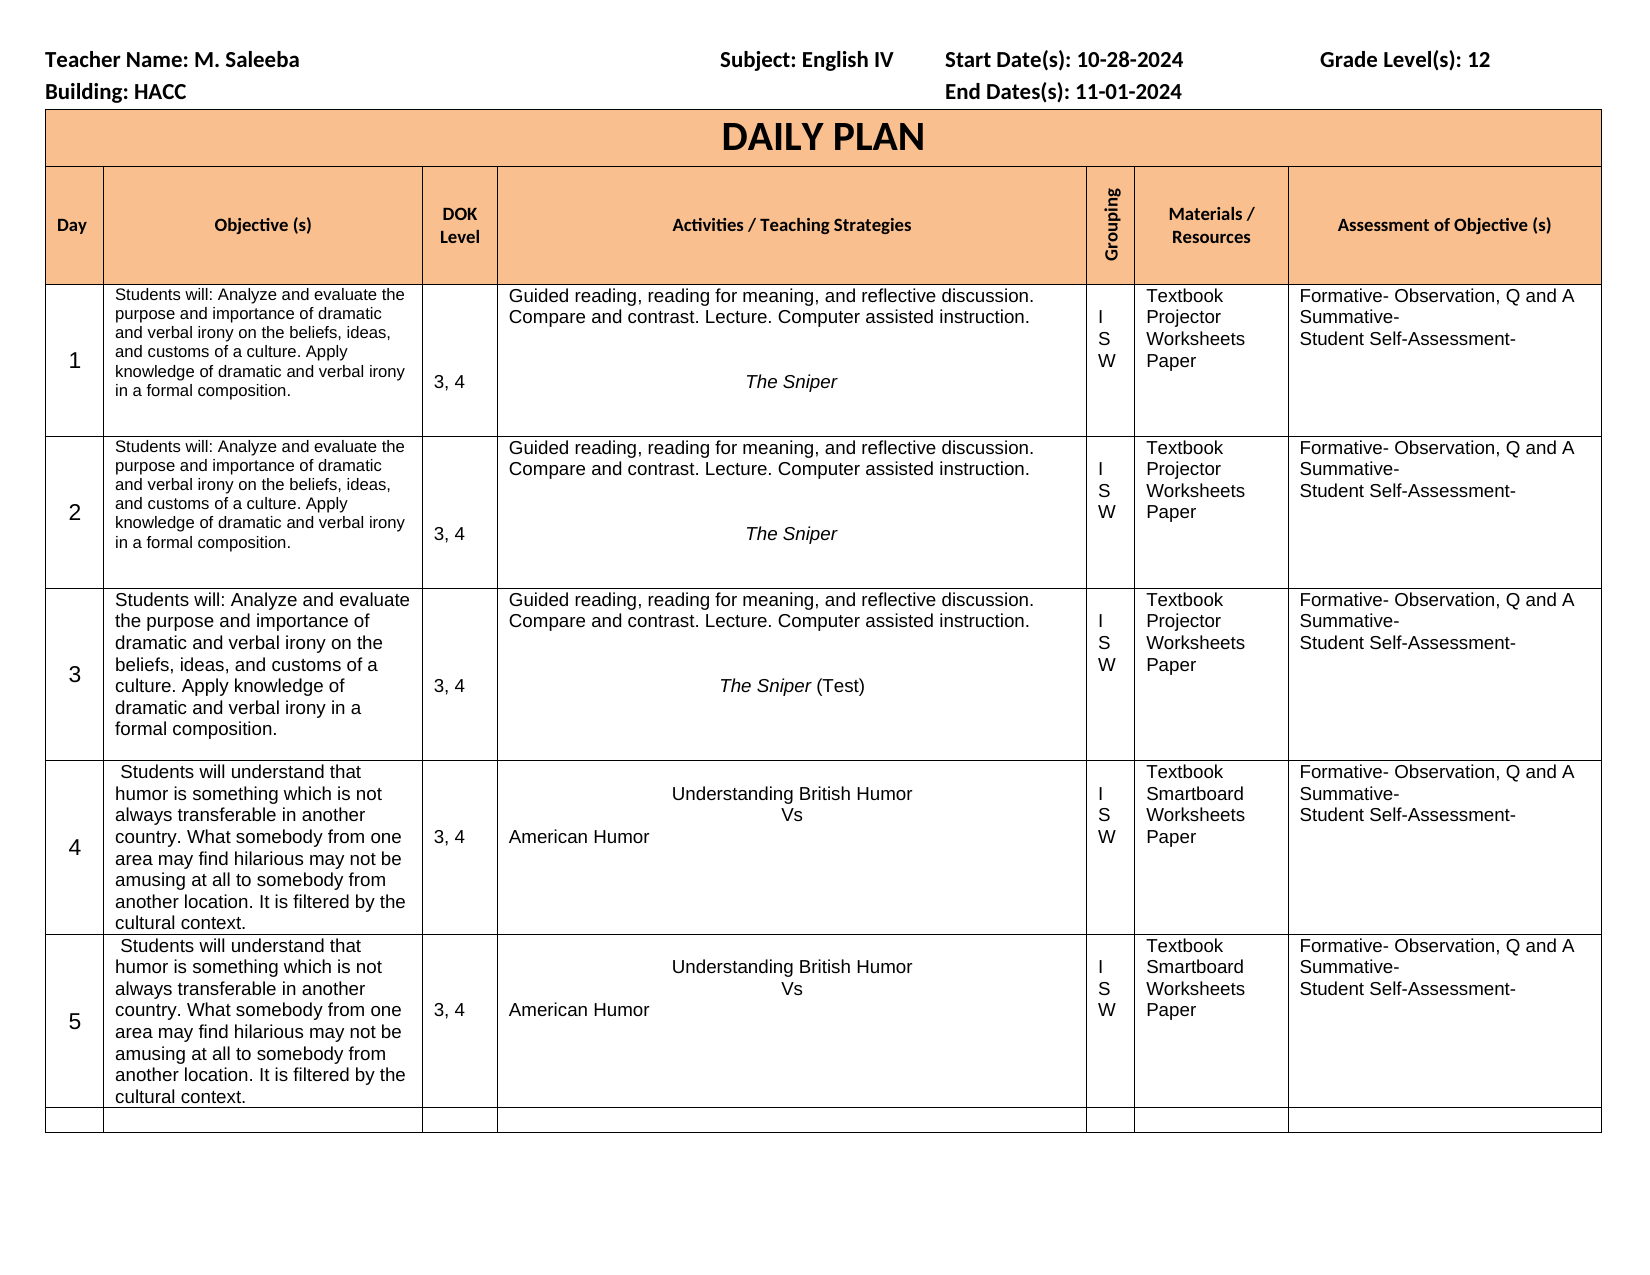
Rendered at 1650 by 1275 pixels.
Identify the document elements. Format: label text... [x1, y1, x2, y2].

table_cell Formative- Observation, Q and A Summative- Student Self-Assessment- [1289, 761, 1601, 933]
table_cell Textbook Projector Worksheets Paper [1135, 589, 1288, 760]
table_cell 3, 4 [423, 589, 497, 760]
table_cell 3, 4 [423, 437, 497, 588]
table_cell [46, 1108, 103, 1132]
table_cell Assessment of Objective (s) [1289, 167, 1601, 284]
table_cell Textbook Smartboard Worksheets Paper [1135, 935, 1288, 1107]
table_cell Grouping [1087, 167, 1134, 284]
table_cell Day [46, 167, 103, 284]
table_cell Students will: Analyze and evaluate the purpose and importance of dramatic and verbal irony on the beliefs, ideas, and customs of a culture. Apply knowledge of dramatic and verbal irony in a formal composition. [104, 589, 422, 760]
table_cell Activities / Teaching Strategies [498, 167, 1086, 284]
table_cell [1289, 1108, 1601, 1132]
table_cell I S W [1087, 589, 1134, 760]
table_cell Understanding British Humor Vs American Humor [498, 761, 1086, 933]
table_cell Students will understand that humor is something which is not always transferable in another country. What somebody from one area may find hilarious may not be amusing at all to somebody from another location. It is filtered by the cultural context. [104, 935, 422, 1107]
table_cell Guided reading, reading for meaning, and reflective discussion. Compare and contrast. Lecture. Computer assisted instruction. The Sniper [498, 437, 1086, 588]
table_cell 3, 4 [423, 935, 497, 1107]
table_cell Textbook Projector Worksheets Paper [1135, 285, 1288, 436]
table_cell Formative- Observation, Q and A Summative- Student Self-Assessment- [1289, 589, 1601, 760]
text Teacher Name: M. Saleeba Subject: English IV Start Date(s): 10-28-2024 Grade Level(s): 12 [45, 45, 1605, 73]
table_cell [104, 1108, 422, 1132]
table_cell Students will: Analyze and evaluate the purpose and importance of dramatic and verbal irony on the beliefs, ideas, and customs of a culture. Apply knowledge of dramatic and verbal irony in a formal composition. [104, 285, 422, 436]
table_cell 5 [46, 935, 103, 1107]
table_cell I S W [1087, 935, 1134, 1107]
table_cell I S W [1087, 437, 1134, 588]
table_cell [498, 1108, 1086, 1132]
table_cell 1 [46, 285, 103, 436]
table_cell I S W [1087, 761, 1134, 933]
table_cell Students will: Analyze and evaluate the purpose and importance of dramatic and verbal irony on the beliefs, ideas, and customs of a culture. Apply knowledge of dramatic and verbal irony in a formal composition. [104, 437, 422, 588]
table_cell 2 [46, 437, 103, 588]
table_cell Materials / Resources [1135, 167, 1288, 284]
table_cell Textbook Projector Worksheets Paper [1135, 437, 1288, 588]
table_cell Guided reading, reading for meaning, and reflective discussion. Compare and contrast. Lecture. Computer assisted instruction. The Sniper [498, 285, 1086, 436]
table_cell Students will understand that humor is something which is not always transferable in another country. What somebody from one area may find hilarious may not be amusing at all to somebody from another location. It is filtered by the cultural context. [104, 761, 422, 933]
table_header DAILY PLAN [46, 110, 1601, 166]
table_cell [1135, 1108, 1288, 1132]
text Building: HACC End Dates(s): 11-01-2024 [45, 77, 1605, 105]
table_cell Textbook Smartboard Worksheets Paper [1135, 761, 1288, 933]
table_cell [423, 1108, 497, 1132]
table_cell Formative- Observation, Q and A Summative- Student Self-Assessment- [1289, 285, 1601, 436]
table_cell [1087, 1108, 1134, 1132]
table_cell 4 [46, 761, 103, 933]
table_cell Formative- Observation, Q and A Summative- Student Self-Assessment- [1289, 437, 1601, 588]
table_cell 3, 4 [423, 761, 497, 933]
table_cell Understanding British Humor Vs American Humor [498, 935, 1086, 1107]
table_cell 3 [46, 589, 103, 760]
table_cell I S W [1087, 285, 1134, 436]
table_cell Formative- Observation, Q and A Summative- Student Self-Assessment- [1289, 935, 1601, 1107]
table_cell DOK Level [423, 167, 497, 284]
table_cell Objective (s) [104, 167, 422, 284]
table_cell Guided reading, reading for meaning, and reflective discussion. Compare and contrast. Lecture. Computer assisted instruction. The Sniper (Test) [498, 589, 1086, 760]
table_cell 3, 4 [423, 285, 497, 436]
